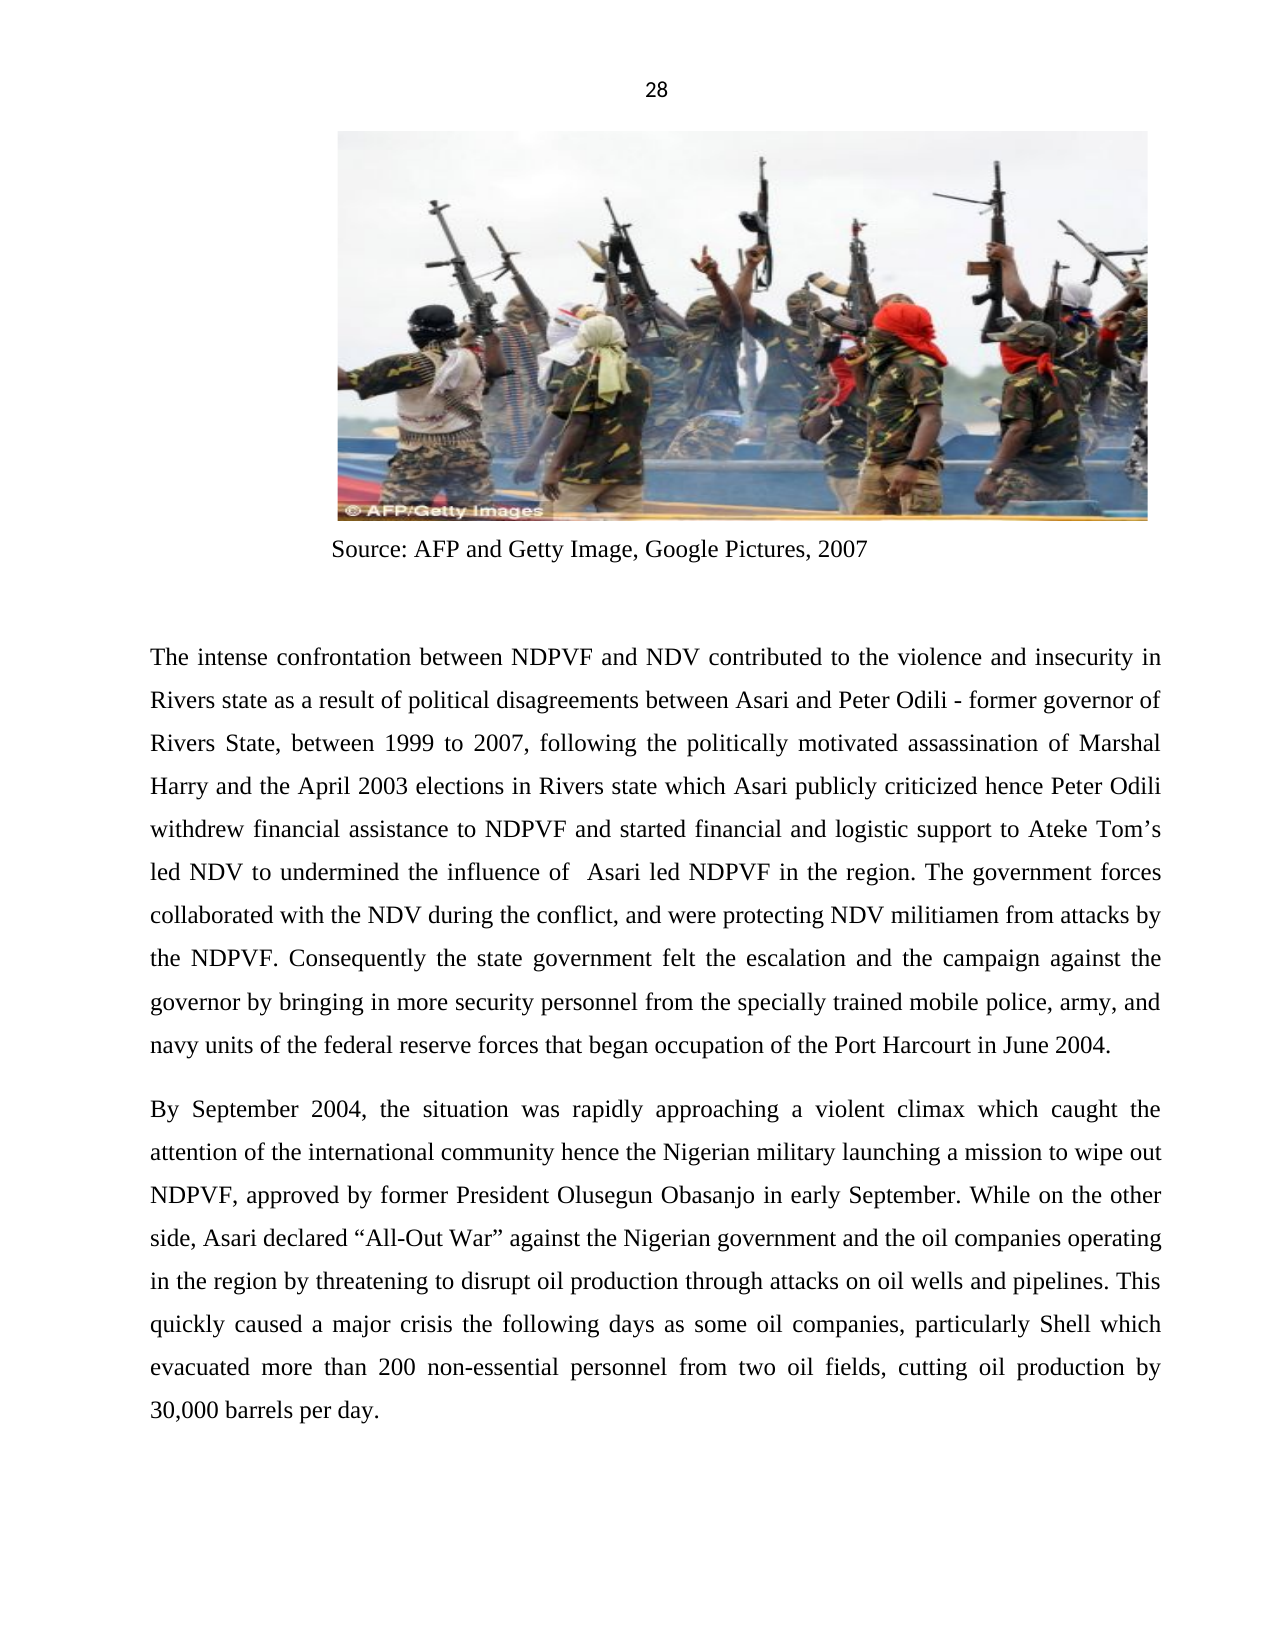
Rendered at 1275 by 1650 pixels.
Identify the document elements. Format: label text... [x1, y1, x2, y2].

text Source: AFP and Getty Image, Google Pictures, 2007 [150, 534, 1162, 563]
picture [337, 131, 1148, 521]
text The intense confrontation between NDPVF and NDV contributed to the violence and insecurity in Rivers state as a result of political disagreements between Asari and Peter Odili - former governor of Rivers State, between 1999 to 2007, following the politically motivated assassination of Marshal Harry and the April 2003 elections in Rivers state which Asari publicly criticized hence Peter Odili withdrew financial assistance to NDPVF and started financial and logistic support to Ateke Tom’s led NDV to undermined the influence of Asari led NDPVF in the region. The government forces collaborated with the NDV during the conflict, and were protecting NDV militiamen from attacks by the NDPVF. Consequently the state government felt the escalation and the campaign against the governor by bringing in more security personnel from the specially trained mobile police, army, and navy units of the federal reserve forces that began occupation of the Port Harcourt in June 2004. [150, 642, 1162, 1058]
text By September 2004, the situation was rapidly approaching a violent climax which caught the attention of the international community hence the Nigerian military launching a mission to wipe out NDPVF, approved by former President Olusegun Obasanjo in early September. While on the other side, Asari declared “All-Out War” against the Nigerian government and the oil companies operating in the region by threatening to disrupt oil production through attacks on oil wells and pipelines. This quickly caused a major crisis the following days as some oil companies, particularly Shell which evacuated more than 200 non-essential personnel from two oil fields, cutting oil production by 30,000 barrels per day. [150, 1094, 1162, 1424]
